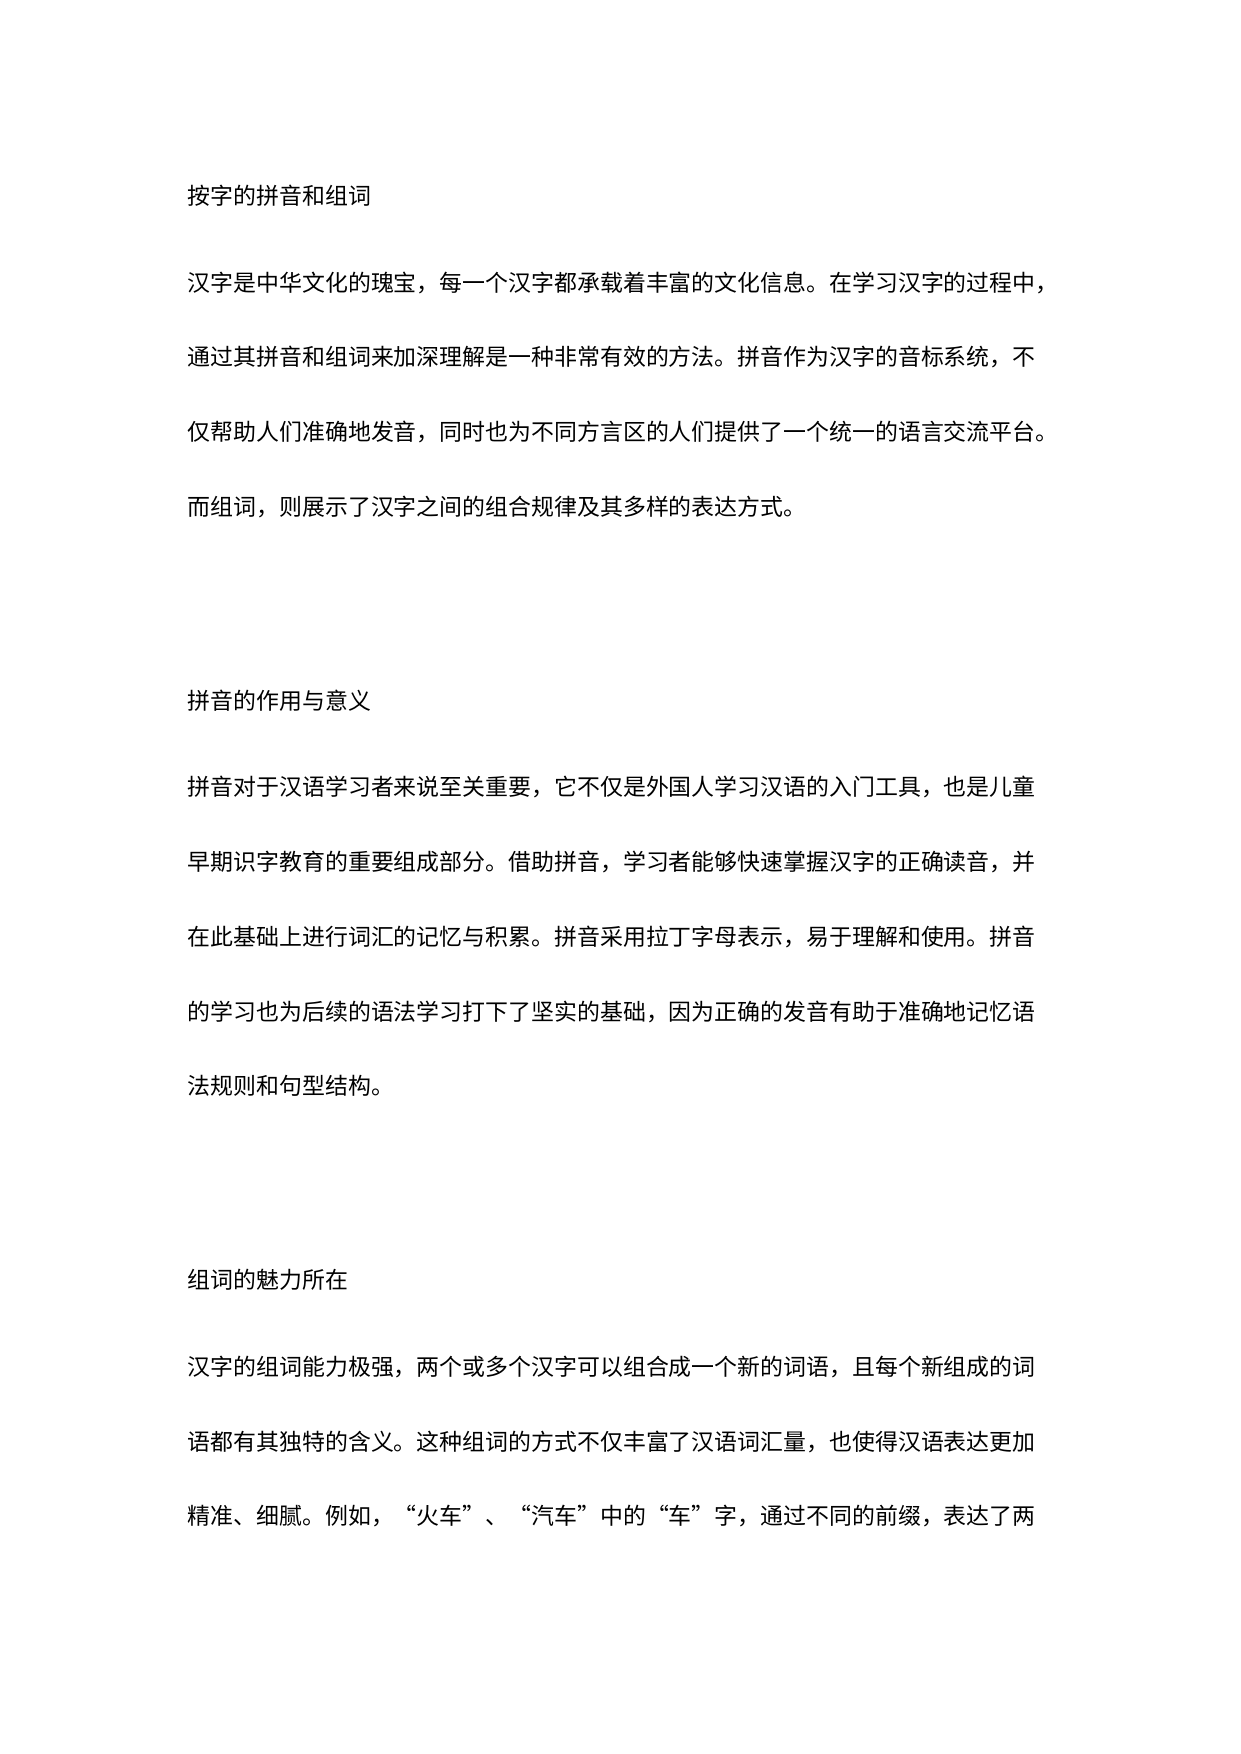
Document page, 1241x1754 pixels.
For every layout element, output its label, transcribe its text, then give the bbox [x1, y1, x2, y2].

text 拼音的作用与意义 [187, 667, 1053, 732]
text 拼音对于汉语学习者来说至关重要，它不仅是外国人学习汉语的入门工具，也是儿童早期识字教育的重要组成部分。借助拼音，学习者能够快速掌握汉字的正确读音，并在此基础上进行词汇的记忆与积累。拼音采用拉丁字母表示，易于理解和使用。拼音的学习也为后续的语法学习打下了坚实的基础，因为正确的发音有助于准确地记忆语法规则和句型结构。 [187, 753, 1053, 1117]
text 组词的魅力所在 [187, 1246, 1053, 1311]
text 汉字是中华文化的瑰宝，每一个汉字都承载着丰富的文化信息。在学习汉字的过程中，通过其拼音和组词来加深理解是一种非常有效的方法。拼音作为汉字的音标系统，不仅帮助人们准确地发音，同时也为不同方言区的人们提供了一个统一的语言交流平台。而组词，则展示了汉字之间的组合规律及其多样的表达方式。 [187, 248, 1053, 538]
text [187, 1333, 1053, 1547]
text 按字的拼音和组词 [187, 162, 1053, 227]
